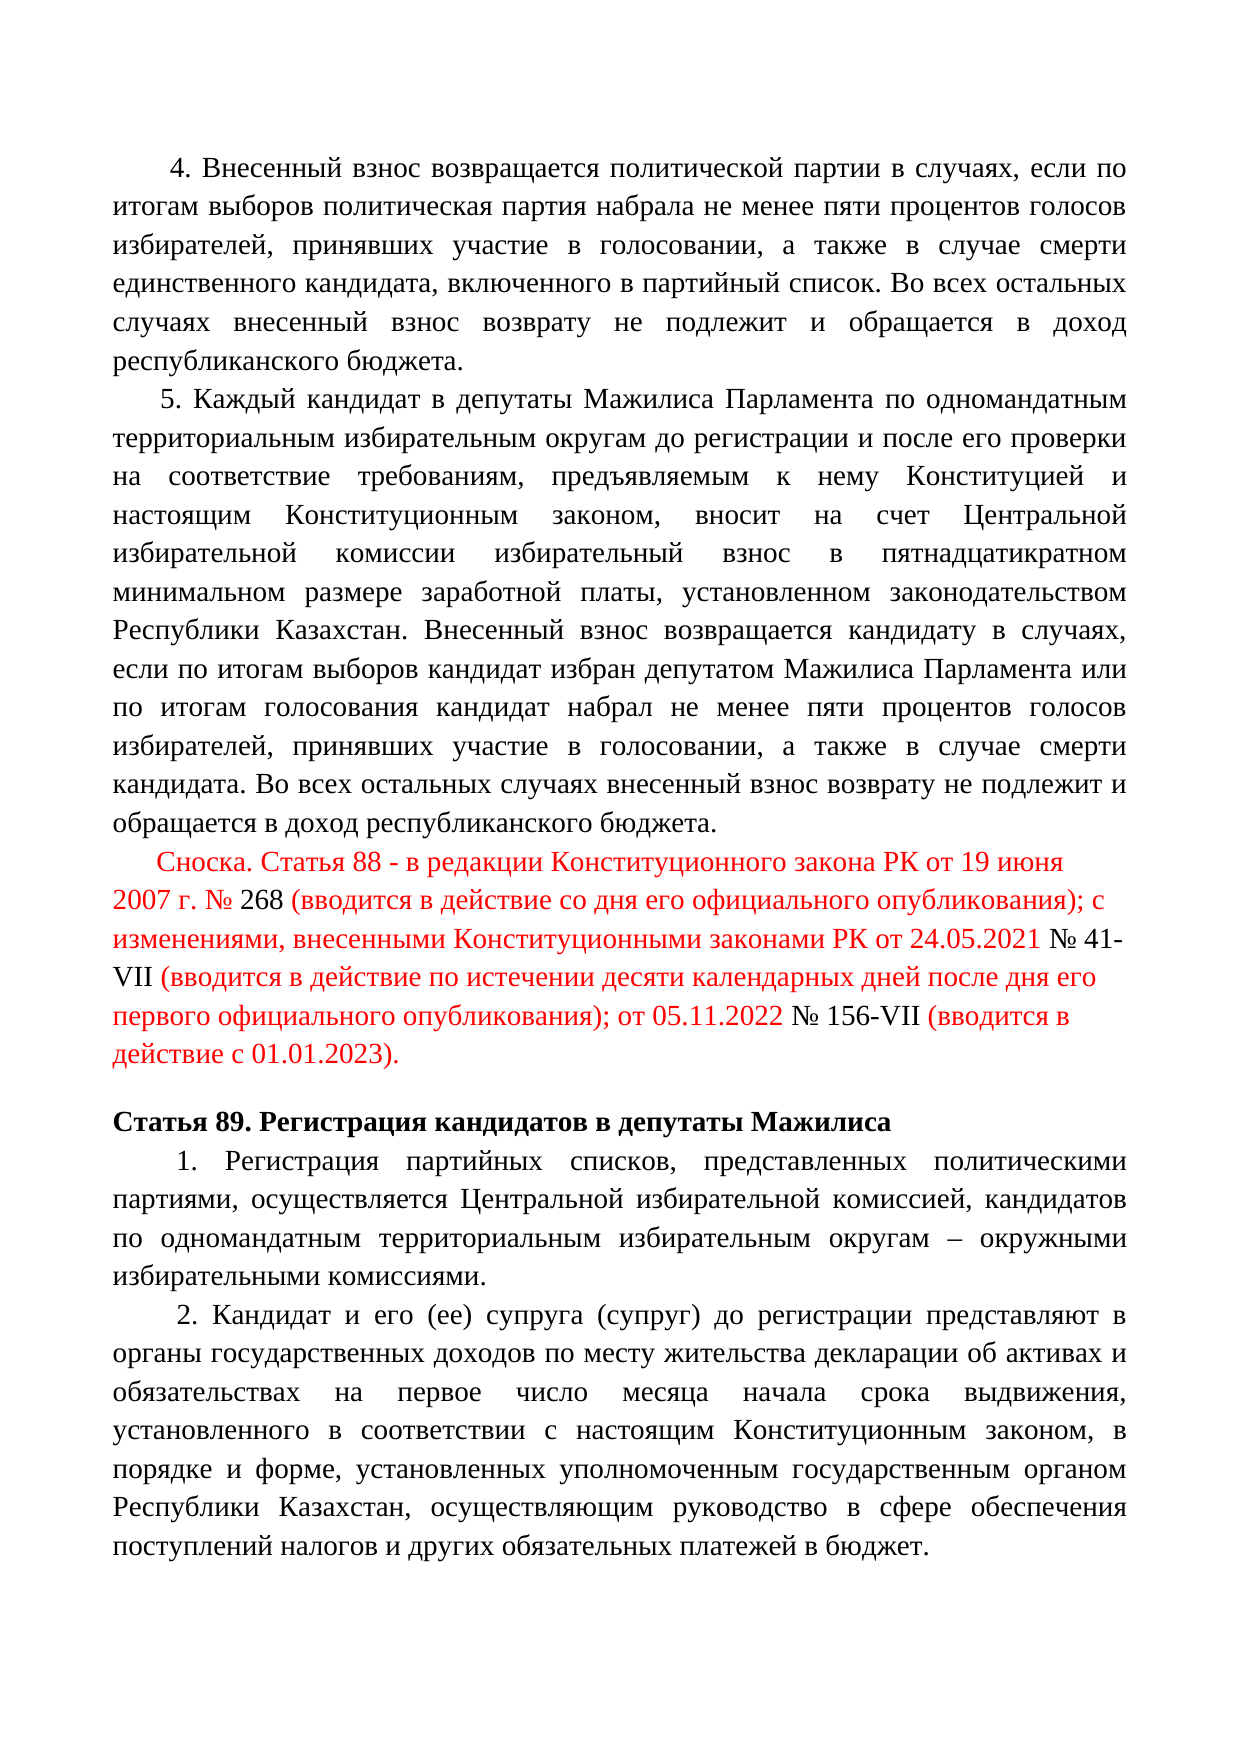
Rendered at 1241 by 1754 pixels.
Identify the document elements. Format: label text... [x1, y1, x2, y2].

text 4. Внесенный взнос возвращается политической партии в случаях, если по итогам выборов политическая партия набрала не менее пяти процентов голосов избирателей, принявших участие в голосовании, а также в случае смерти единственного кандидата, включенного в партийный список. Во всех остальных случаях внесенный взнос возврату не подлежит и обращается в доход республиканского бюджета. [112, 150, 1128, 376]
text 1. Регистрация партийных списков, представленных политическими партиями, осуществляется Центральной избирательной комиссией, кандидатов по одномандатным территориальным избирательным округам – окружными избирательными комиссиями. [112, 1143, 1128, 1292]
text 2. Кандидат и его (ее) супруга (супруг) до регистрации представляют в органы государственных доходов по месту жительства декларации об активах и обязательствах на первое число месяца начала срока выдвижения, установленного в соответствии с настоящим Конституционным законом, в порядке и форме, установленных уполномоченным государственным органом Республики Казахстан, осуществляющим руководство в сфере обеспечения поступлений налогов и других обязательных платежей в бюджет. [112, 1297, 1128, 1562]
text Статья 89. Регистрация кандидатов в депутаты Мажилиса [112, 1104, 1128, 1138]
text 5. Каждый кандидат в депутаты Мажилиса Парламента по одномандатным территориальным избирательным округам до регистрации и после его проверки на соответствие требованиям, предъявляемым к нему Конституцией и настоящим Конституционным законом, вносит на счет Центральной избирательной комиссии избирательный взнос в пятнадцатикратном минимальном размере заработной платы, установленном законодательством Республики Казахстан. Внесенный взнос возвращается кандидату в случаях, если по итогам выборов кандидат избран депутатом Мажилиса Парламента или по итогам голосования кандидат набрал не менее пяти процентов голосов избирателей, принявших участие в голосовании, а также в случае смерти кандидата. Во всех остальных случаях внесенный взнос возврату не подлежит и обращается в доход республиканского бюджета. [112, 381, 1128, 839]
text Сноска. Статья 88 - в редакции Конституционного закона РК от 19 июня 2007 г. № 268 (вводится в действие со дня его официального опубликования); с изменениями, внесенными Конституционными законами РК от 24.05.2021 № 41-VII (вводится в действие по истечении десяти календарных дней после дня его первого официального опубликования); от 05.11.2022 № 156-VІI (вводится в действие с 01.01.2023). [112, 844, 1128, 1100]
